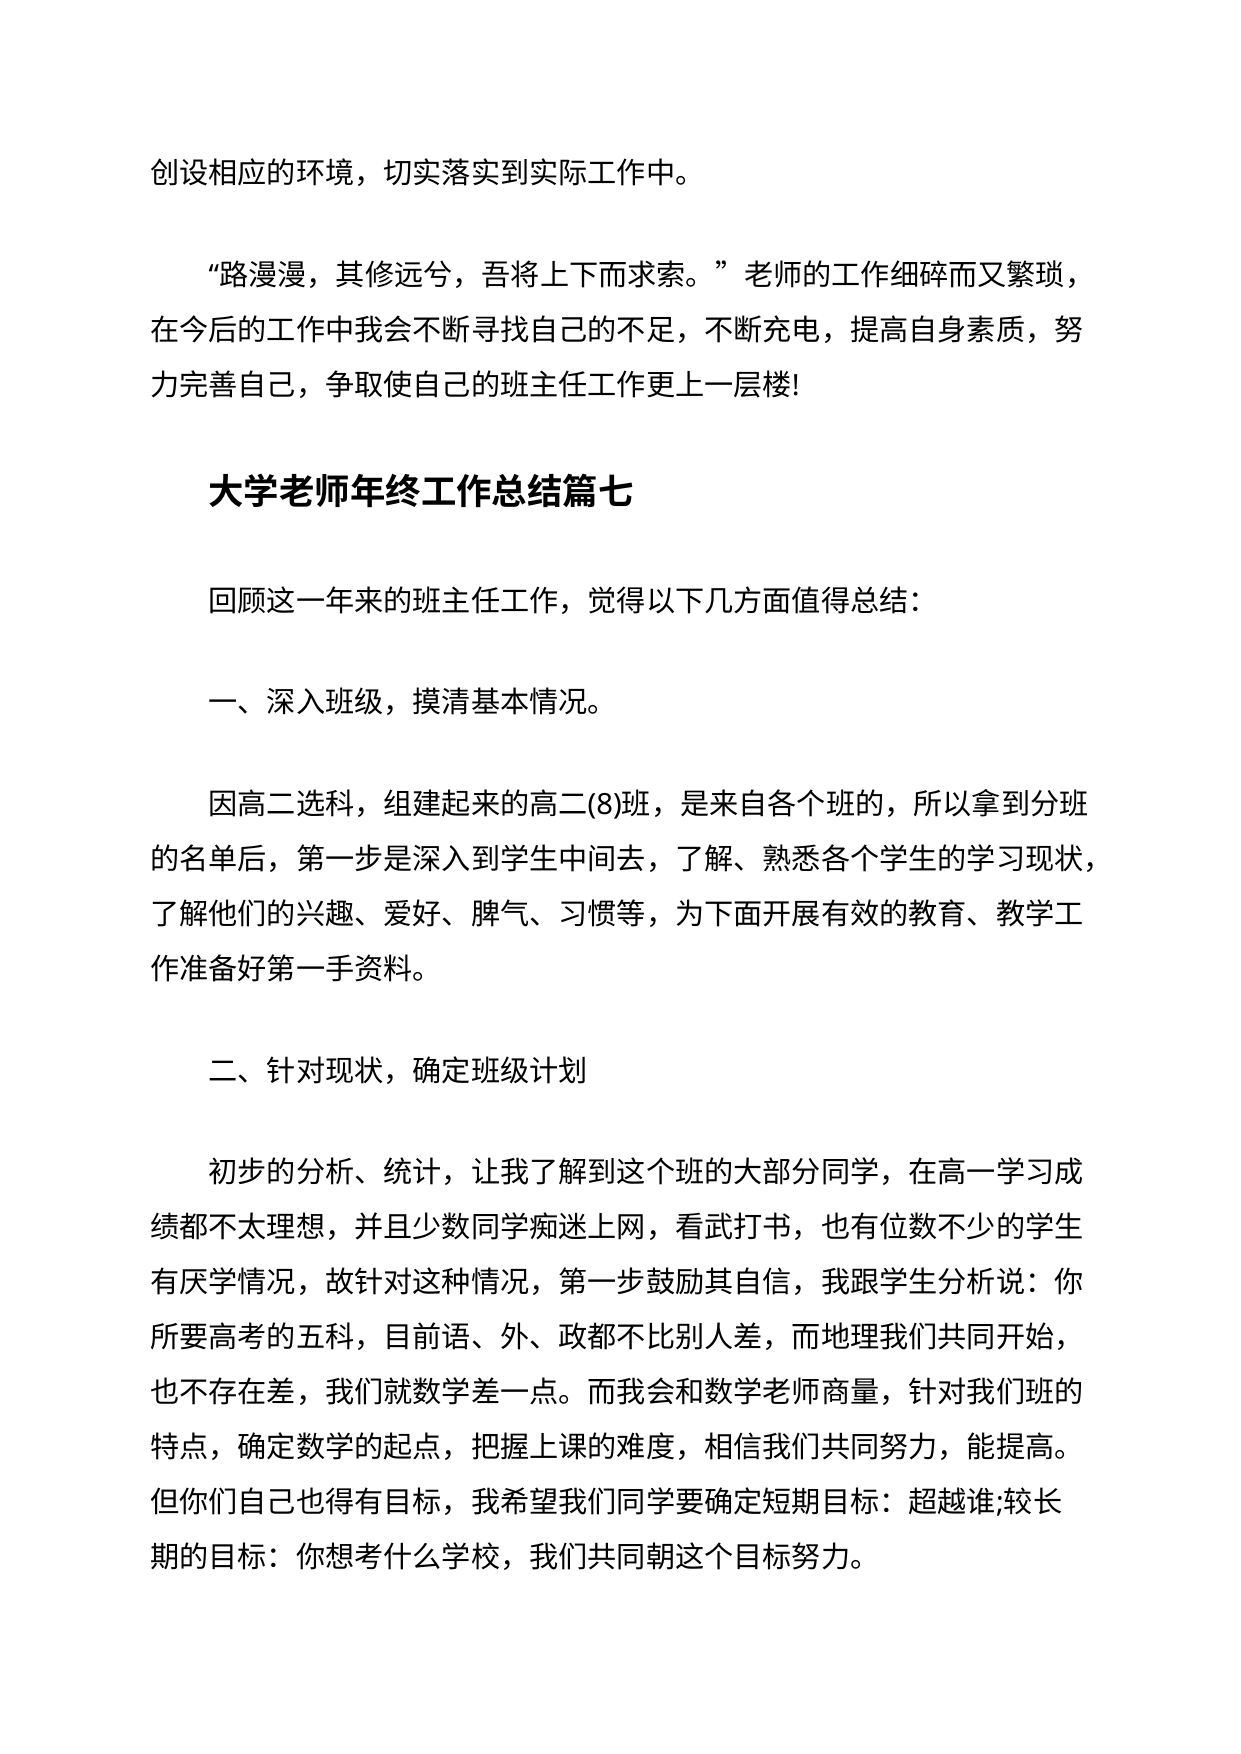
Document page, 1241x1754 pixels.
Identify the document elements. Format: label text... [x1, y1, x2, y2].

text 大学老师年终工作总结篇七 [150, 464, 1090, 515]
text 二、针对现状，确定班级计划 [150, 1047, 1090, 1089]
text 初步的分析、统计，让我了解到这个班的大部分同学，在高一学习成绩都不太理想，并且少数同学痴迷上网，看武打书，也有位数不少的学生有厌学情况，故针对这种情况，第一步鼓励其自信，我跟学生分析说：你所要高考的五科，目前语、外、政都不比别人差，而地理我们共同开始，也不存在差，我们就数学差一点。而我会和数学老师商量，针对我们班的特点，确定数学的起点，把握上课的难度，相信我们共同努力，能提高。但你们自己也得有目标，我希望我们同学要确定短期目标：超越谁;较长期的目标：你想考什么学校，我们共同朝这个目标努力。 [150, 1149, 1090, 1576]
text 回顾这一年来的班主任工作，觉得以下几方面值得总结： [150, 577, 1090, 619]
text 一、深入班级，摸清基本情况。 [150, 679, 1090, 721]
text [150, 150, 1090, 192]
text “路漫漫，其修远兮，吾将上下而求索。”老师的工作细碎而又繁琐，在今后的工作中我会不断寻找自己的不足，不断充电，提高自身素质，努力完善自己，争取使自己的班主任工作更上一层楼! [150, 252, 1090, 404]
text 因高二选科，组建起来的高二(8)班，是来自各个班的，所以拿到分班的名单后，第一步是深入到学生中间去，了解、熟悉各个学生的学习现状，了解他们的兴趣、爱好、脾气、习惯等，为下面开展有效的教育、教学工作准备好第一手资料。 [150, 781, 1090, 988]
